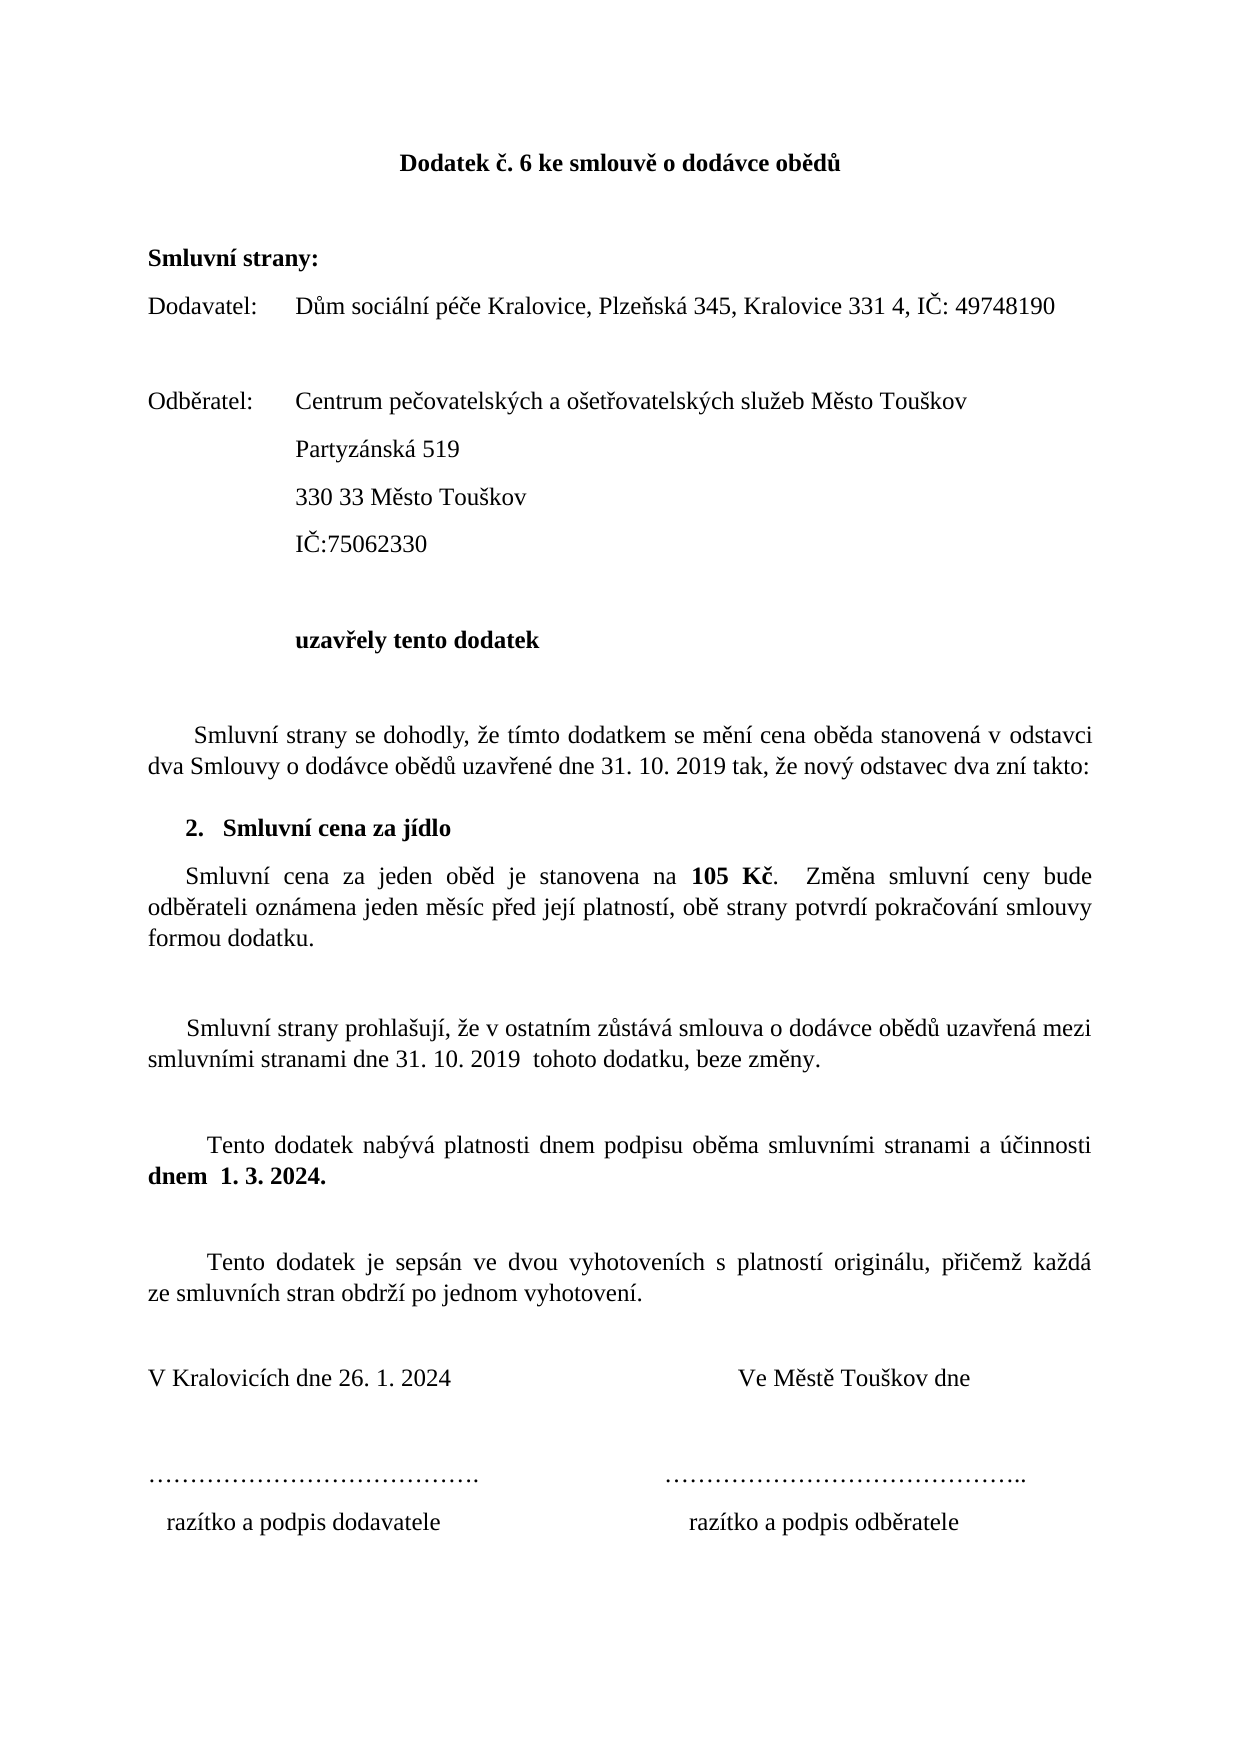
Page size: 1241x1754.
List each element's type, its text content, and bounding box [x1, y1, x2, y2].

text 330 33 Město Touškov [221, 482, 1093, 510]
text Smluvní cena za jeden oběd je stanovena na 105 Kč. Změna smluvní ceny bude odběrateli oznámena jeden měsíc před její platností, obě strany potvrdí pokračování smlouvy formou dodatku. [148, 861, 1093, 952]
text …………………………………. …………………………………….. [148, 1459, 1093, 1488]
text uzavřely tento dodatek [221, 625, 1093, 653]
text IČ:75062330 [221, 529, 1093, 558]
text Odběratel: Centrum pečovatelských a ošetřovatelských služeb Město Touškov [148, 386, 1093, 415]
text Dodavatel: Dům sociální péče Kralovice, Plzeňská 345, Kralovice 331 4, IČ: 49748190 [148, 291, 1093, 319]
text Smluvní strany se dohodly, že tímto dodatkem se mění cena oběda stanovená v odstavci dva Smlouvy o dodávce obědů uzavřené dne 31. 10. 2019 tak, že nový odstavec dva zní takto: [148, 720, 1093, 780]
text Smluvní strany: [148, 243, 1093, 272]
list Smluvní cena za jídlo [185, 813, 1093, 842]
text Tento dodatek je sepsán ve dvou vyhotoveních s platností originálu, přičemž každá ze smluvních stran obdrží po jednom vyhotovení. [148, 1247, 1093, 1307]
text Tento dodatek nabývá platnosti dnem podpisu oběma smluvními stranami a účinnosti dnem 1. 3. 2024. [148, 1130, 1093, 1190]
text razítko a podpis dodavatele razítko a podpis odběratele [148, 1507, 1093, 1535]
text Dodatek č. 6 ke smlouvě o dodávce obědů [148, 148, 1093, 176]
text V Kralovicích dne 26. 1. 2024 Ve Městě Touškov dne [148, 1363, 1093, 1392]
text Smluvní strany prohlašují, že v ostatním zůstává smlouva o dodávce obědů uzavřená mezi smluvními stranami dne 31. 10. 2019 tohoto dodatku, beze změny. [148, 1013, 1093, 1073]
text Partyzánská 519 [148, 434, 1093, 463]
